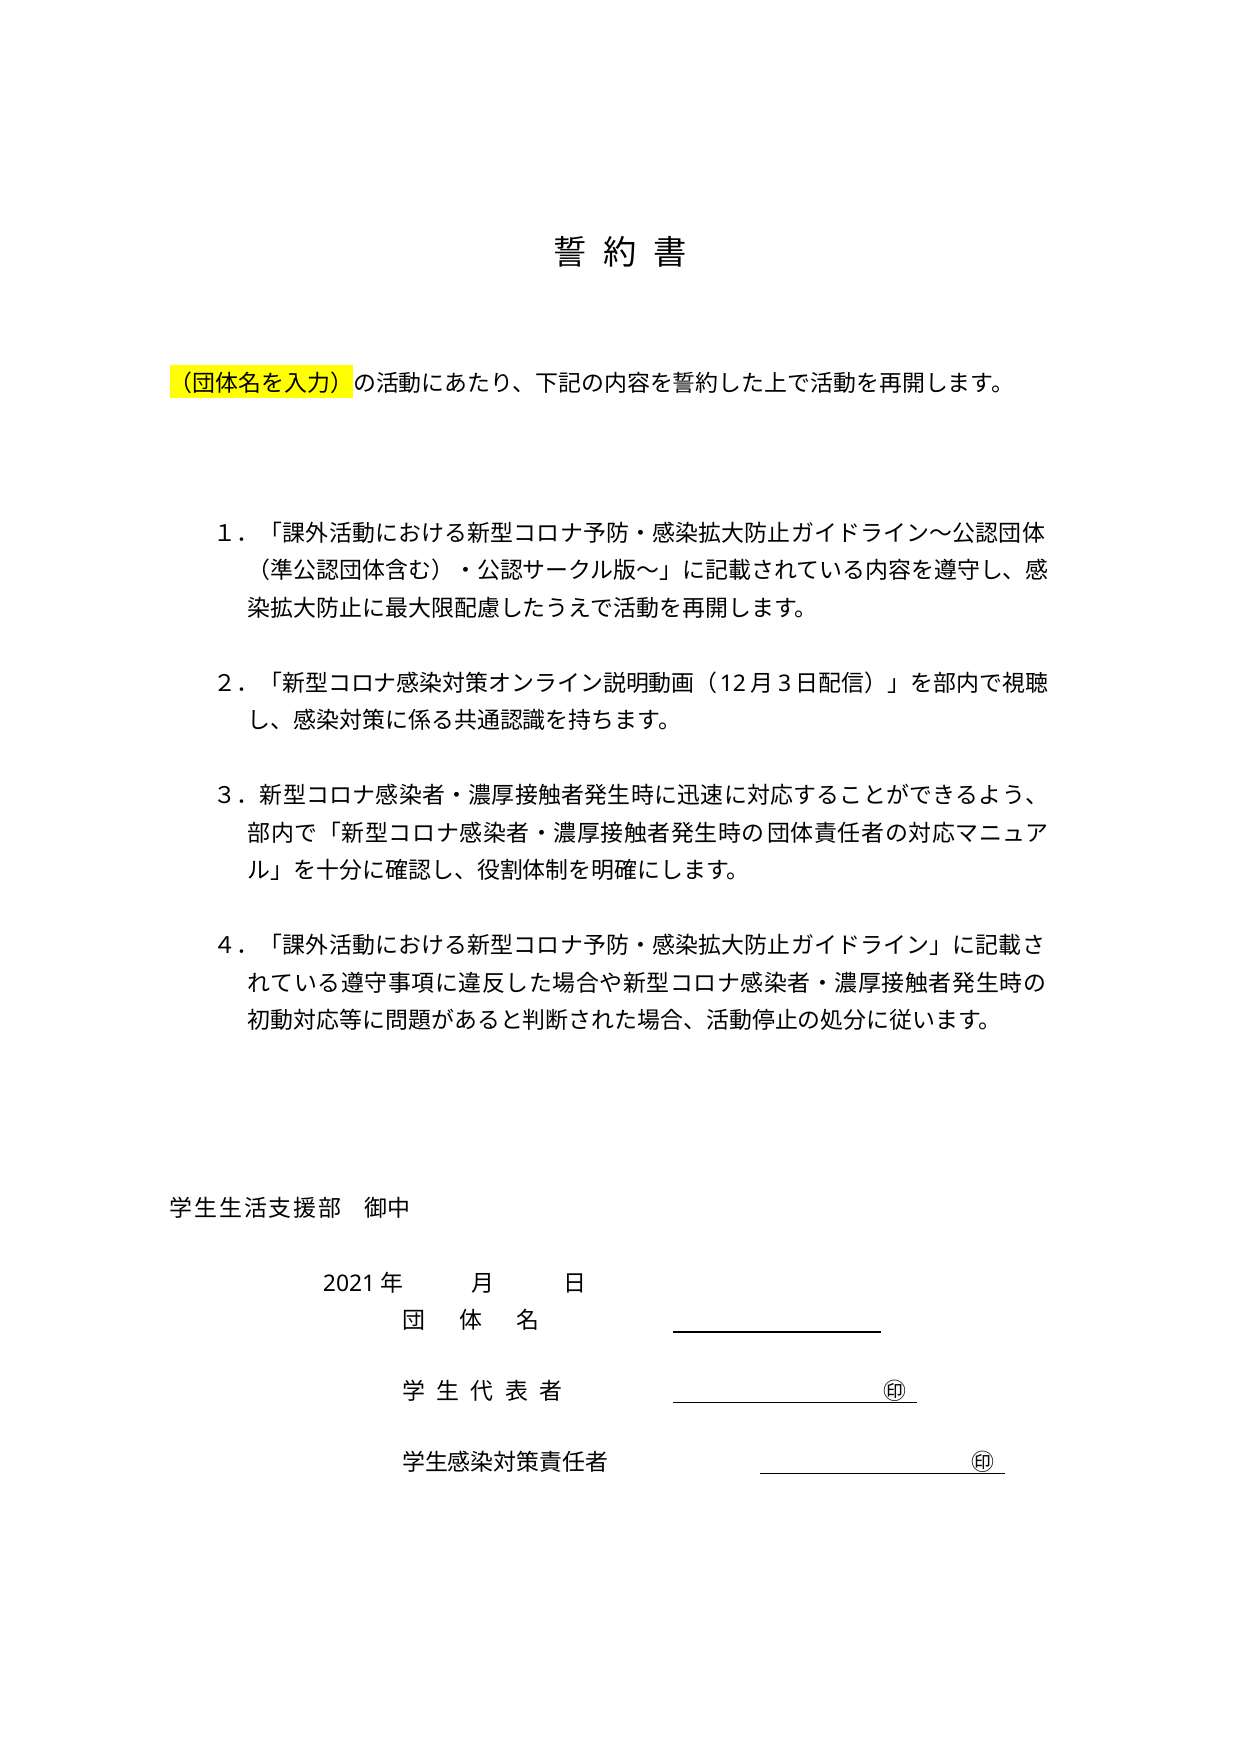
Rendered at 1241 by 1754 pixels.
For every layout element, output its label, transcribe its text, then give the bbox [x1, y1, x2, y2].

text 学生生活支援部 御中 [169, 1188, 1092, 1225]
text 誓約書 [148, 213, 1092, 288]
text ４．「課外活動における新型コロナ予防・感染拡大防止ガイドライン」に記載されている遵守事項に違反した場合や新型コロナ感染者・濃厚接触者発生時の初動対応等に問題があると判断された場合、活動停止の処分に従います。 [213, 925, 1049, 1038]
text 学生感染対策責任者 ㊞ [388, 1442, 1092, 1479]
text （団体名を入力）の活動にあたり、下記の内容を誓約した上で活動を再開します。 [169, 363, 1092, 400]
text 2021年 月 日 [301, 1263, 1092, 1300]
text 学生代表者 ㊞ [388, 1371, 1092, 1408]
text ２．「新型コロナ感染対策オンライン説明動画（12月3日配信）」を部内で視聴し、感染対策に係る共通認識を持ちます。 [213, 663, 1049, 738]
text ３．新型コロナ感染者・濃厚接触者発生時に迅速に対応することができるよう、部内で「新型コロナ感染者・濃厚接触者発生時の団体責任者の対応マニュアル」を十分に確認し、役割体制を明確にします。 [213, 775, 1049, 888]
text １．「課外活動における新型コロナ予防・感染拡大防止ガイドライン～公認団体（準公認団体含む）・公認サークル版～」に記載されている内容を遵守し、感染拡大防止に最大限配慮したうえで活動を再開します。 [213, 513, 1049, 625]
text 団体名 [388, 1300, 1092, 1338]
